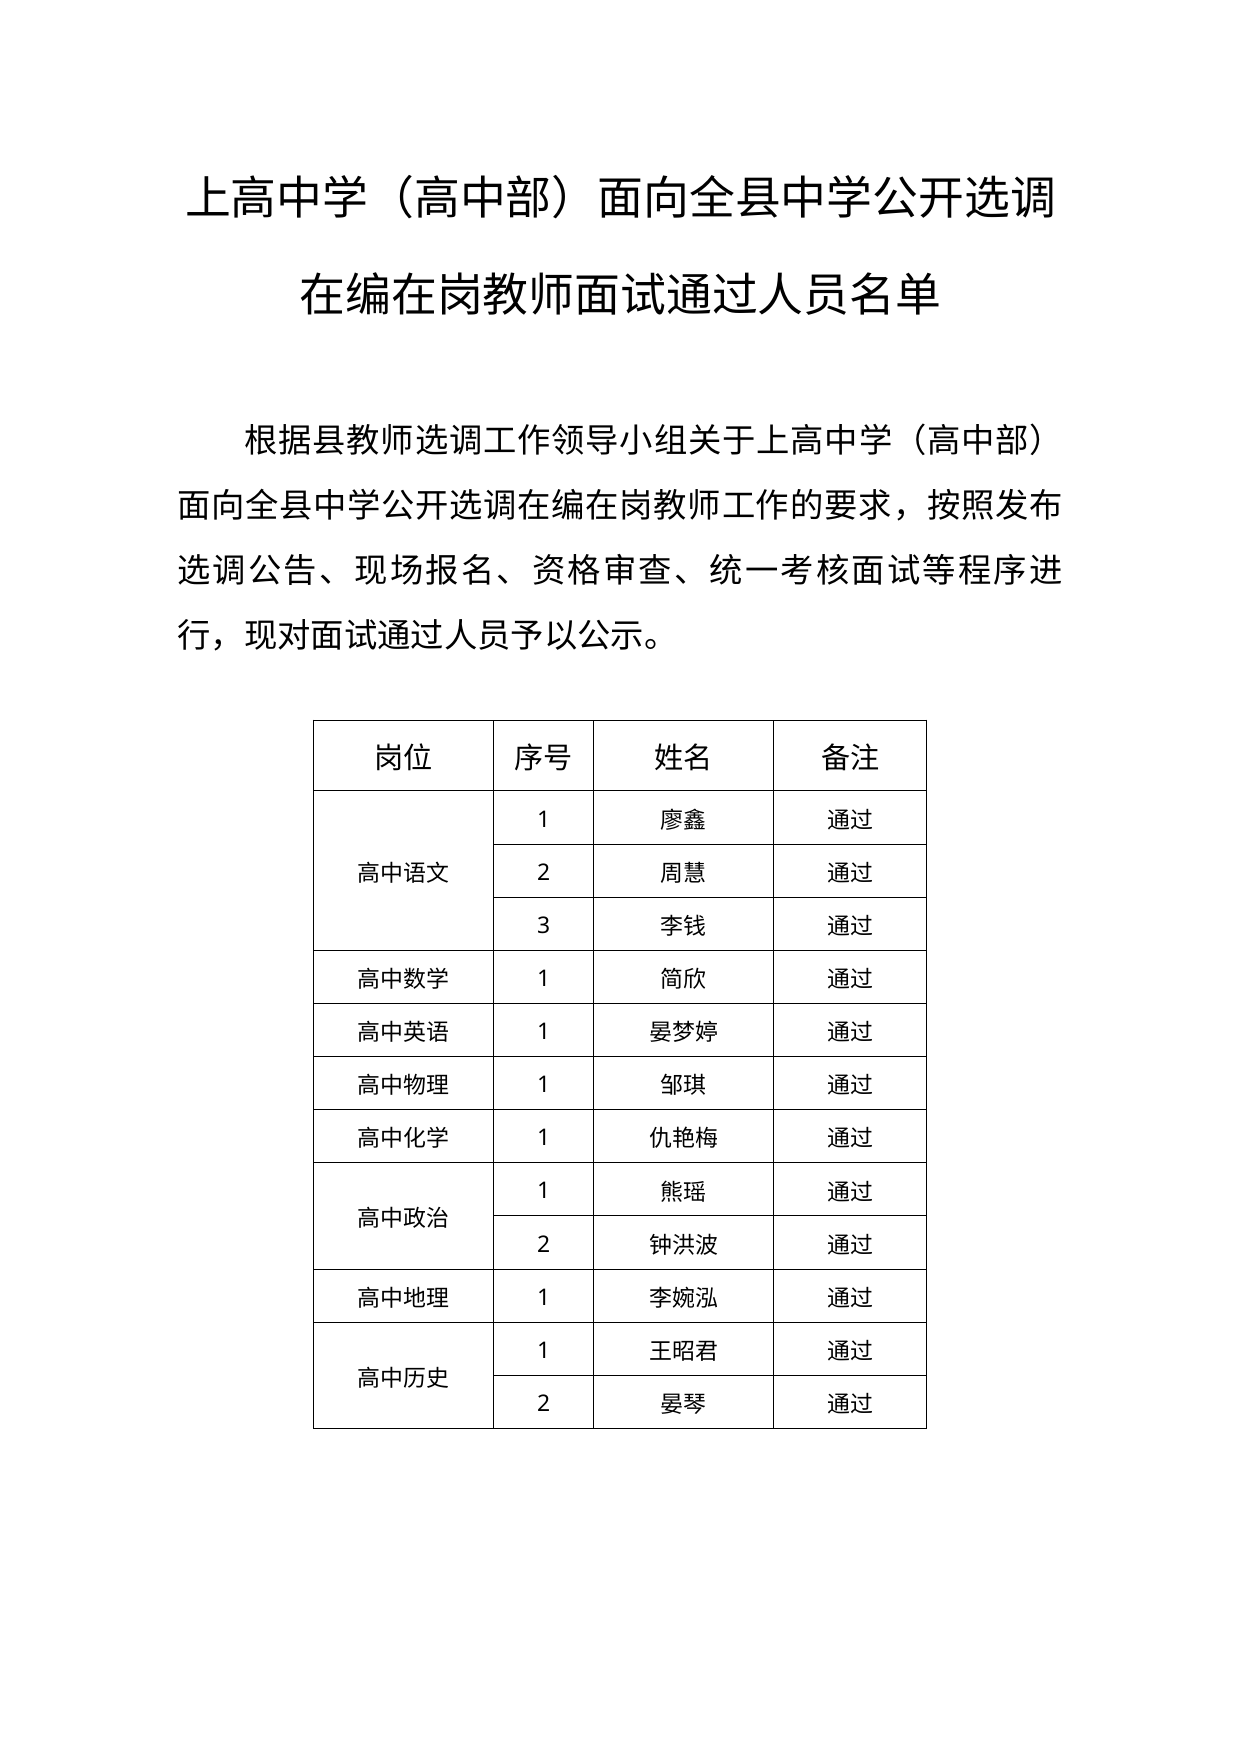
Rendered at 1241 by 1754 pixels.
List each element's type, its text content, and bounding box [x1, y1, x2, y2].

table_cell 通过 [774, 791, 926, 843]
text 上高中学（高中部）面向全县中学公开选调在编在岗教师面试通过人员名单 [177, 146, 1063, 341]
table_cell 李钱 [594, 898, 773, 950]
table_cell 通过 [774, 1216, 926, 1268]
table_cell 1 [494, 1110, 593, 1162]
table_cell 邹琪 [594, 1057, 773, 1109]
table_cell 通过 [774, 1376, 926, 1428]
table_cell 高中英语 [314, 1004, 493, 1056]
table_cell 3 [494, 898, 593, 950]
table_cell 高中历史 [314, 1323, 493, 1428]
table_cell 通过 [774, 845, 926, 897]
table_cell 简欣 [594, 951, 773, 1003]
table_cell 廖鑫 [594, 791, 773, 843]
table_cell 通过 [774, 951, 926, 1003]
table_header 岗位 [314, 721, 493, 790]
table_header 序号 [494, 721, 593, 790]
table_cell 通过 [774, 1323, 926, 1375]
table_cell 钟洪波 [594, 1216, 773, 1268]
table_cell 高中语文 [314, 791, 493, 950]
table_cell 1 [494, 951, 593, 1003]
table_cell 通过 [774, 1163, 926, 1215]
table_header 备注 [774, 721, 926, 790]
table_cell 王昭君 [594, 1323, 773, 1375]
table_cell 高中数学 [314, 951, 493, 1003]
text 根据县教师选调工作领导小组关于上高中学（高中部）面向全县中学公开选调在编在岗教师工作的要求，按照发布选调公告、现场报名、资格审查、统一考核面试等程序进行，现对面试通过人员予以公示。 [177, 406, 1063, 666]
table_cell 仇艳梅 [594, 1110, 773, 1162]
table_cell 1 [494, 791, 593, 843]
table_cell 晏梦婷 [594, 1004, 773, 1056]
table_cell 通过 [774, 898, 926, 950]
table_cell 通过 [774, 1270, 926, 1322]
table_cell 2 [494, 845, 593, 897]
table_cell 通过 [774, 1057, 926, 1109]
table_cell 1 [494, 1270, 593, 1322]
table_cell 高中地理 [314, 1270, 493, 1322]
table_cell 晏琴 [594, 1376, 773, 1428]
table_cell 1 [494, 1057, 593, 1109]
table_cell 1 [494, 1323, 593, 1375]
table_cell 1 [494, 1004, 593, 1056]
table_cell 高中物理 [314, 1057, 493, 1109]
table_cell 周慧 [594, 845, 773, 897]
table_cell 2 [494, 1376, 593, 1428]
table_cell 高中政治 [314, 1163, 493, 1268]
table_header 姓名 [594, 721, 773, 790]
table_cell 1 [494, 1163, 593, 1215]
table_cell 通过 [774, 1110, 926, 1162]
table_cell 通过 [774, 1004, 926, 1056]
table_cell 2 [494, 1216, 593, 1268]
table_cell 熊瑶 [594, 1163, 773, 1215]
table_cell 高中化学 [314, 1110, 493, 1162]
table_cell 李婉泓 [594, 1270, 773, 1322]
